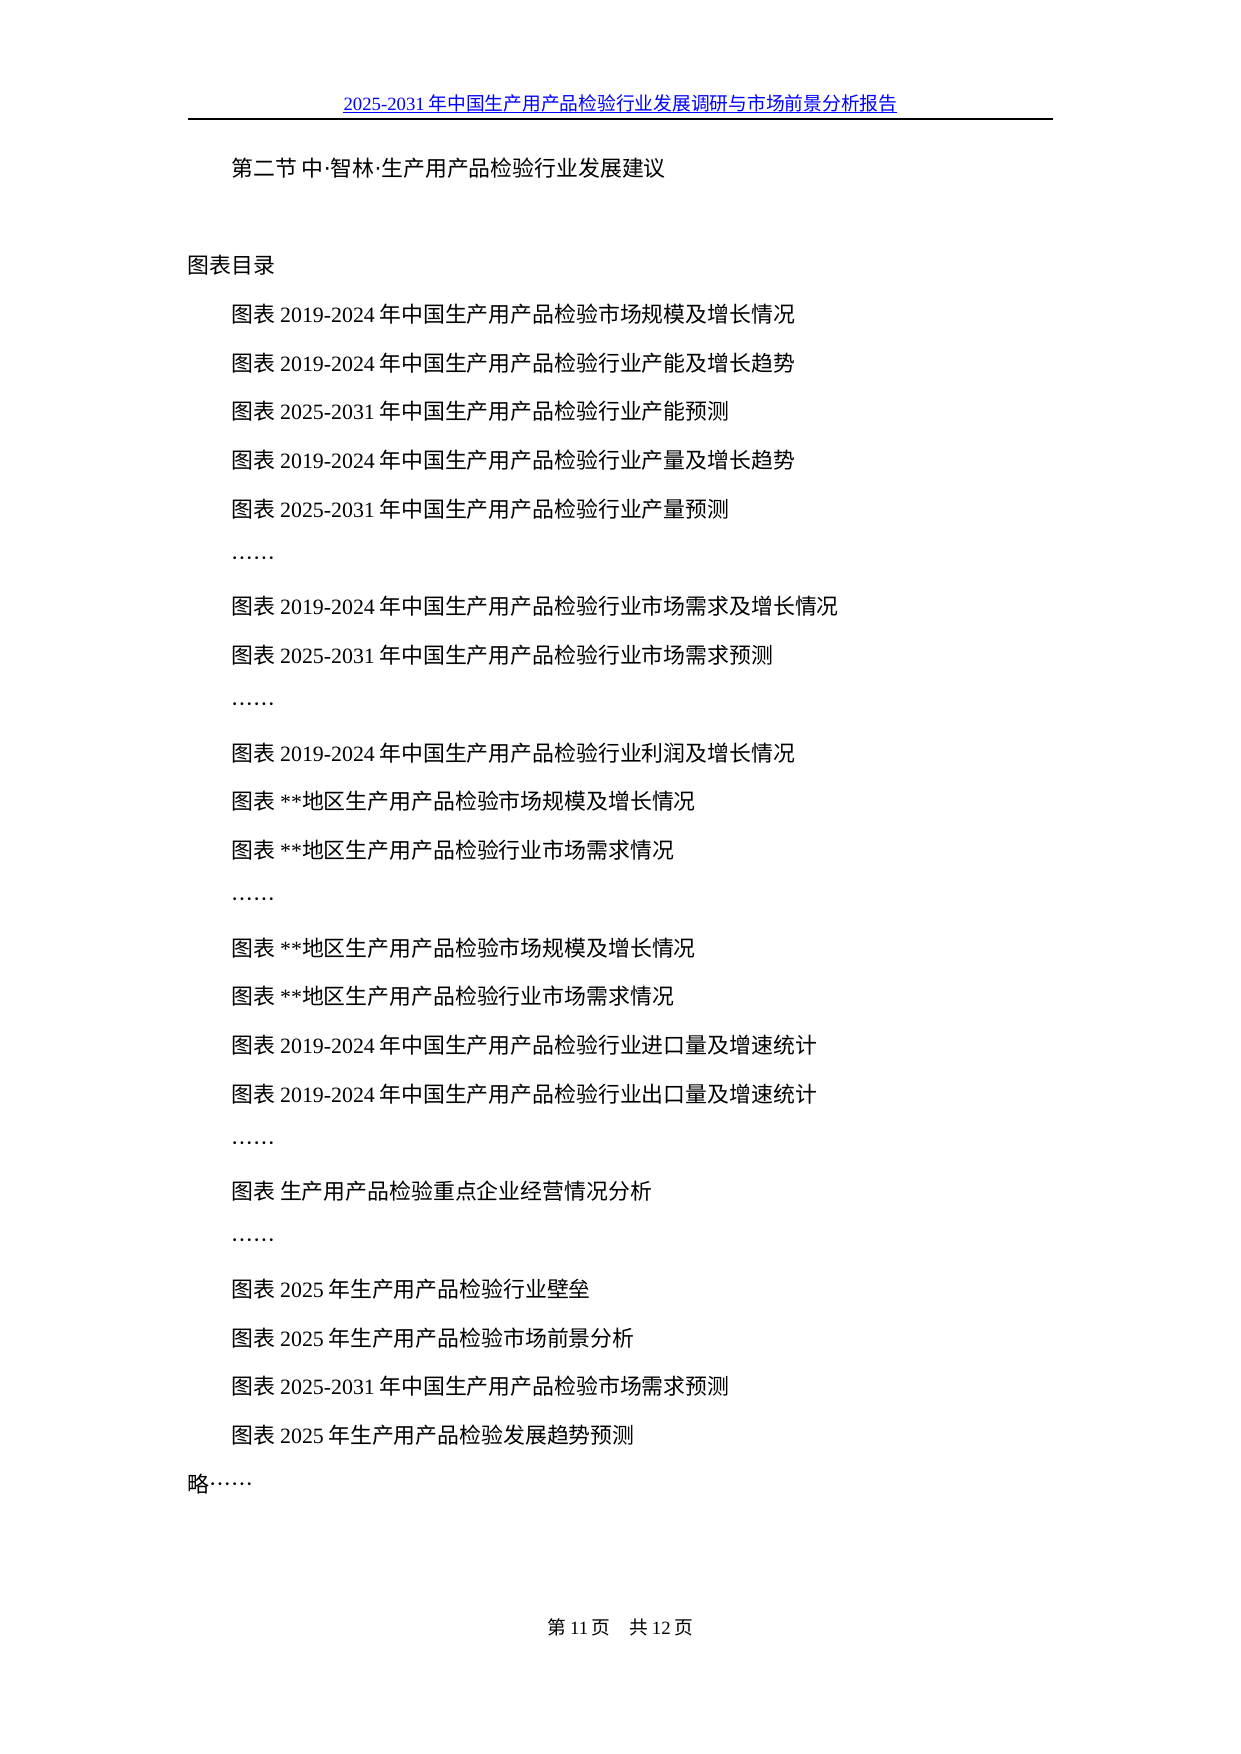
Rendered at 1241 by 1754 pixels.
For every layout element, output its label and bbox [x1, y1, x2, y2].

text [187, 150, 1053, 1499]
